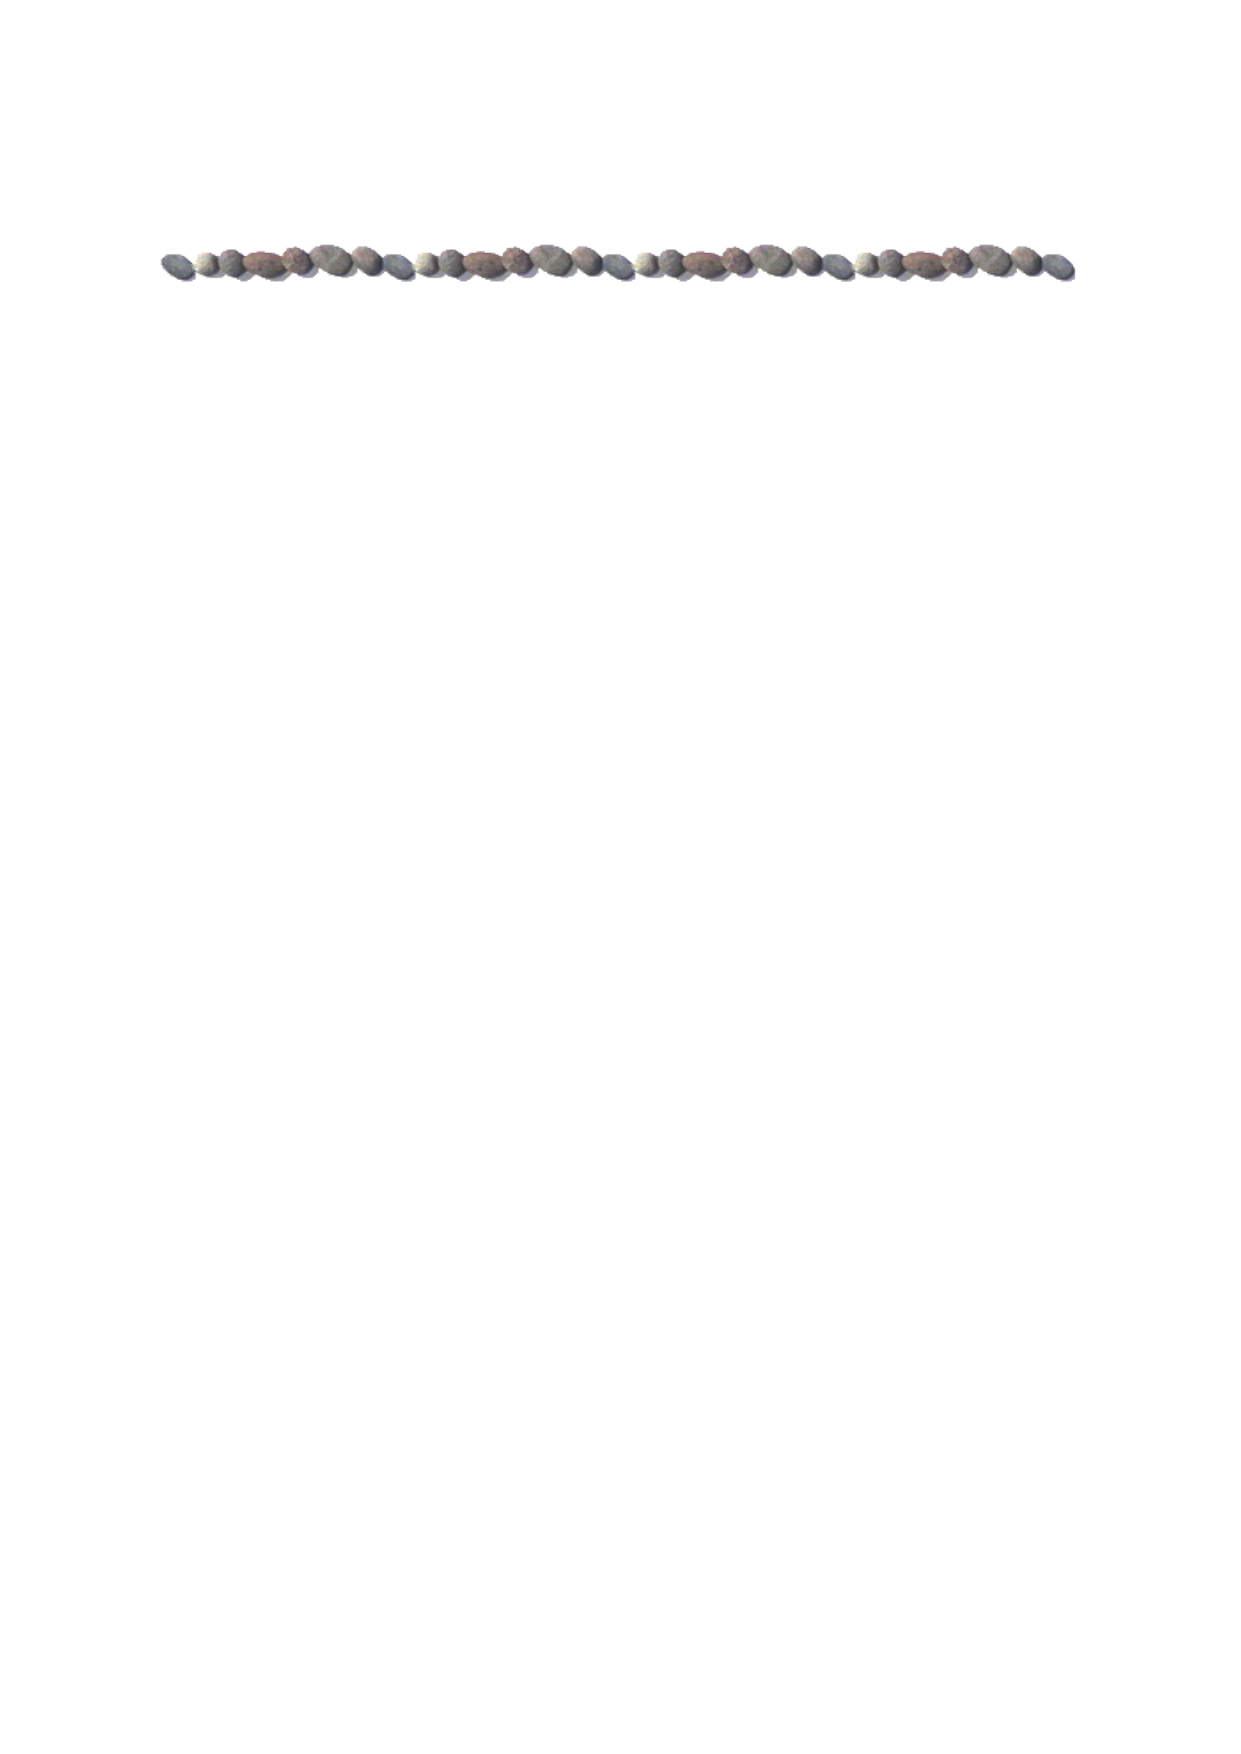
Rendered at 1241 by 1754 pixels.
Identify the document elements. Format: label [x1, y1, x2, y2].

picture [152, 240, 1088, 288]
